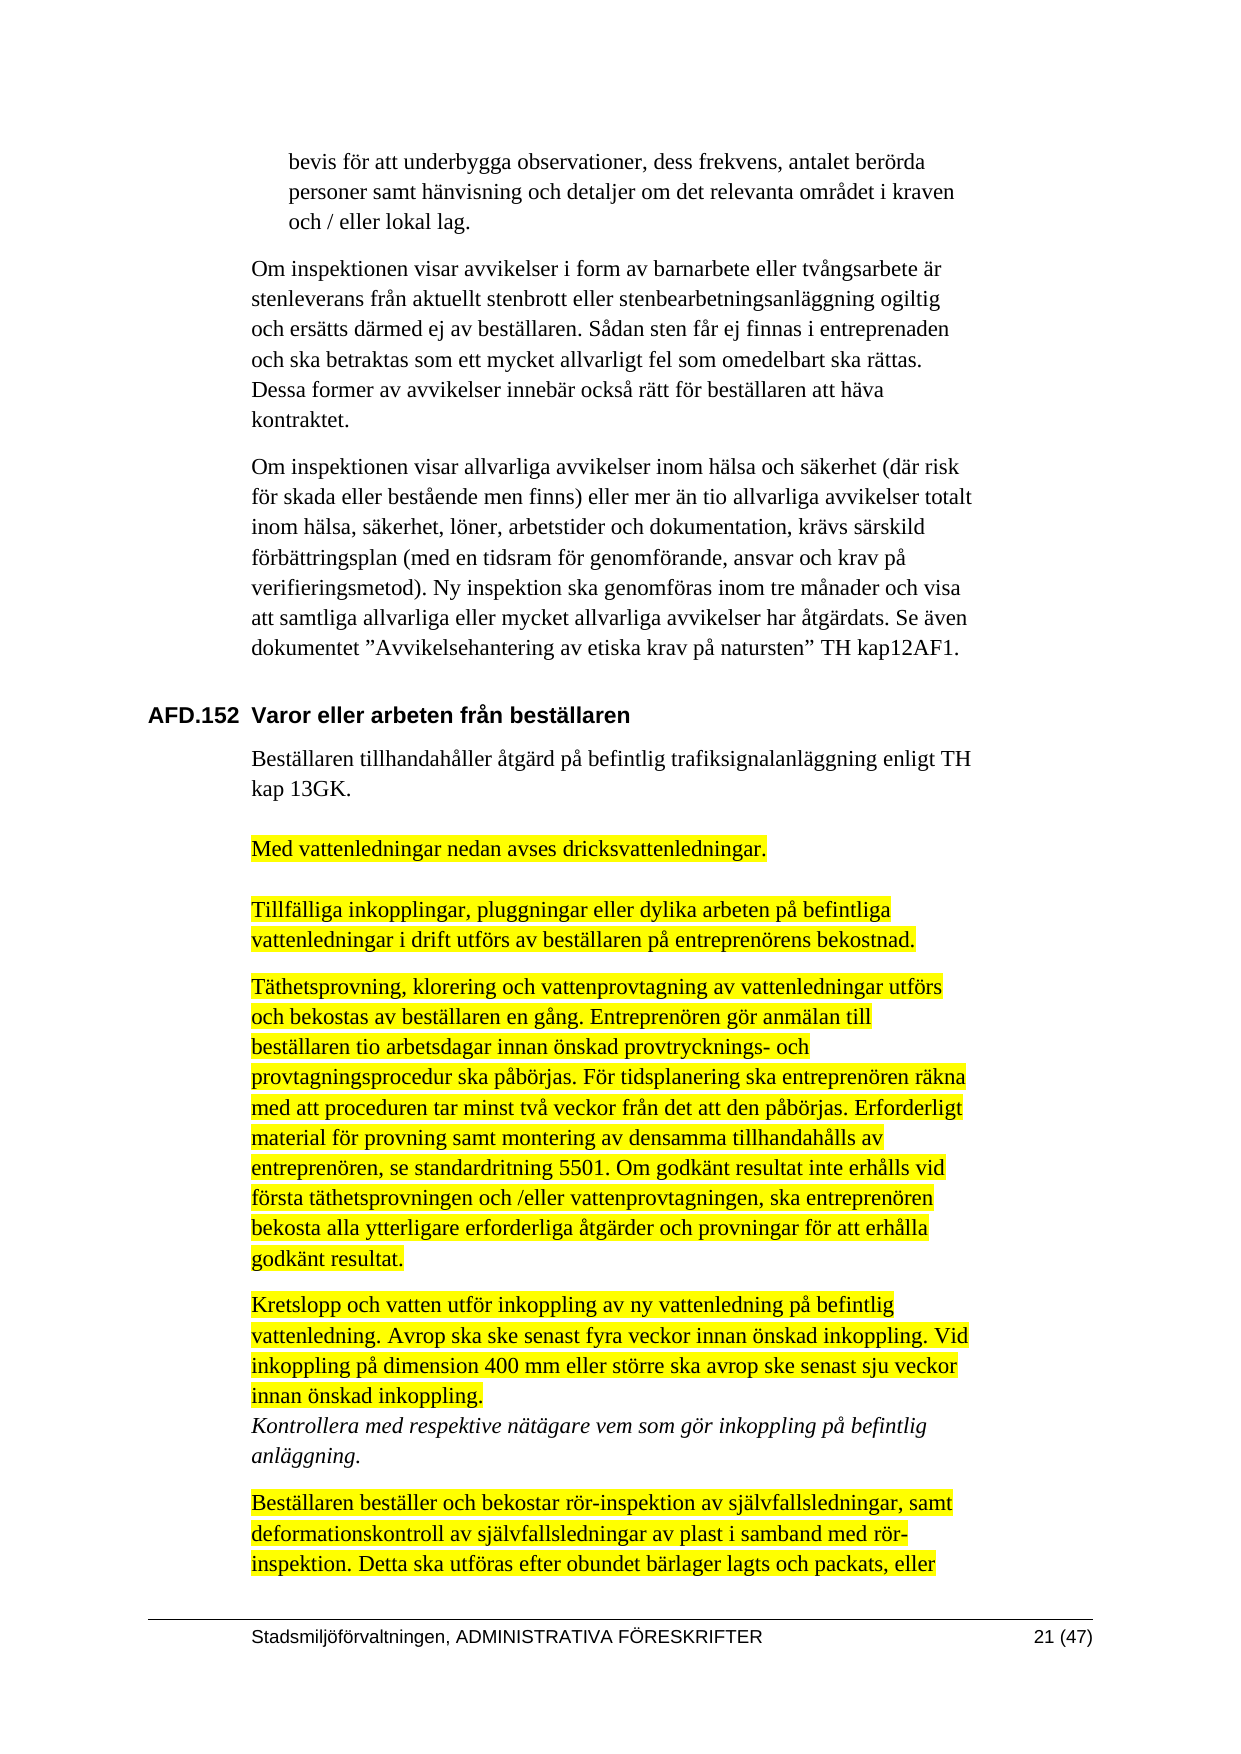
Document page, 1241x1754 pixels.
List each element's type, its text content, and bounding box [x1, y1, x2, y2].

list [251, 148, 974, 234]
text Täthetsprovning, klorering och vattenprovtagning av vattenledningar utförs och bekostas av beställaren en gång. Entreprenören gör anmälan till beställaren tio arbetsdagar innan önskad provtrycknings- och provtagningsprocedur ska påbörjas. För tidsplanering ska entreprenören räkna med att proceduren tar minst två veckor från det att den påbörjas. Erforderligt material för provning samt montering av densamma tillhandahålls av entreprenören, se standardritning 5501. Om godkänt resultat inte erhålls vid första täthetsprovningen och /eller vattenprovtagningen, ska entreprenören bekosta alla ytterligare erforderliga åtgärder och provningar för att erhålla godkänt resultat. [251, 973, 974, 1271]
text Beställaren tillhandahåller åtgärd på befintlig trafiksignalanläggning enligt TH kap 13GK. Med vattenledningar nedan avses dricksvattenledningar. Tillfälliga inkopplingar, pluggningar eller dylika arbeten på befintliga vattenledningar i drift utförs av beställaren på entreprenörens bekostnad. [251, 744, 974, 952]
text Kretslopp och vatten utför inkoppling av ny vattenledning på befintlig vattenledning. Avrop ska ske senast fyra veckor innan önskad inkoppling. Vid inkoppling på dimension 400 mm eller större ska avrop ske senast sju veckor innan önskad inkoppling. [251, 1291, 974, 1408]
text Kontrollera med respektive nätägare vem som gör inkoppling på befintlig anläggning. [251, 1412, 974, 1469]
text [251, 1489, 974, 1576]
subtitle AFD.152 Varor eller arbeten från beställaren [148, 702, 974, 728]
text Om inspektionen visar avvikelser i form av barnarbete eller tvångsarbete är stenleverans från aktuellt stenbrott eller stenbearbetningsanläggning ogiltig och ersätts därmed ej av beställaren. Sådan sten får ej finnas i entreprenaden och ska betraktas som ett mycket allvarligt fel som omedelbart ska rättas. Dessa former av avvikelser innebär också rätt för beställaren att häva kontraktet. [251, 255, 974, 432]
text Om inspektionen visar allvarliga avvikelser inom hälsa och säkerhet (där risk för skada eller bestående men finns) eller mer än tio allvarliga avvikelser totalt inom hälsa, säkerhet, löner, arbetstider och dokumentation, krävs särskild förbättringsplan (med en tidsram för genomförande, ansvar och krav på verifieringsmetod). Ny inspektion ska genomföras inom tre månader och visa att samtliga allvarliga eller mycket allvarliga avvikelser har åtgärdats. Se även dokumentet ”Avvikelsehantering av etiska krav på natursten” TH kap12AF1. [251, 453, 974, 661]
